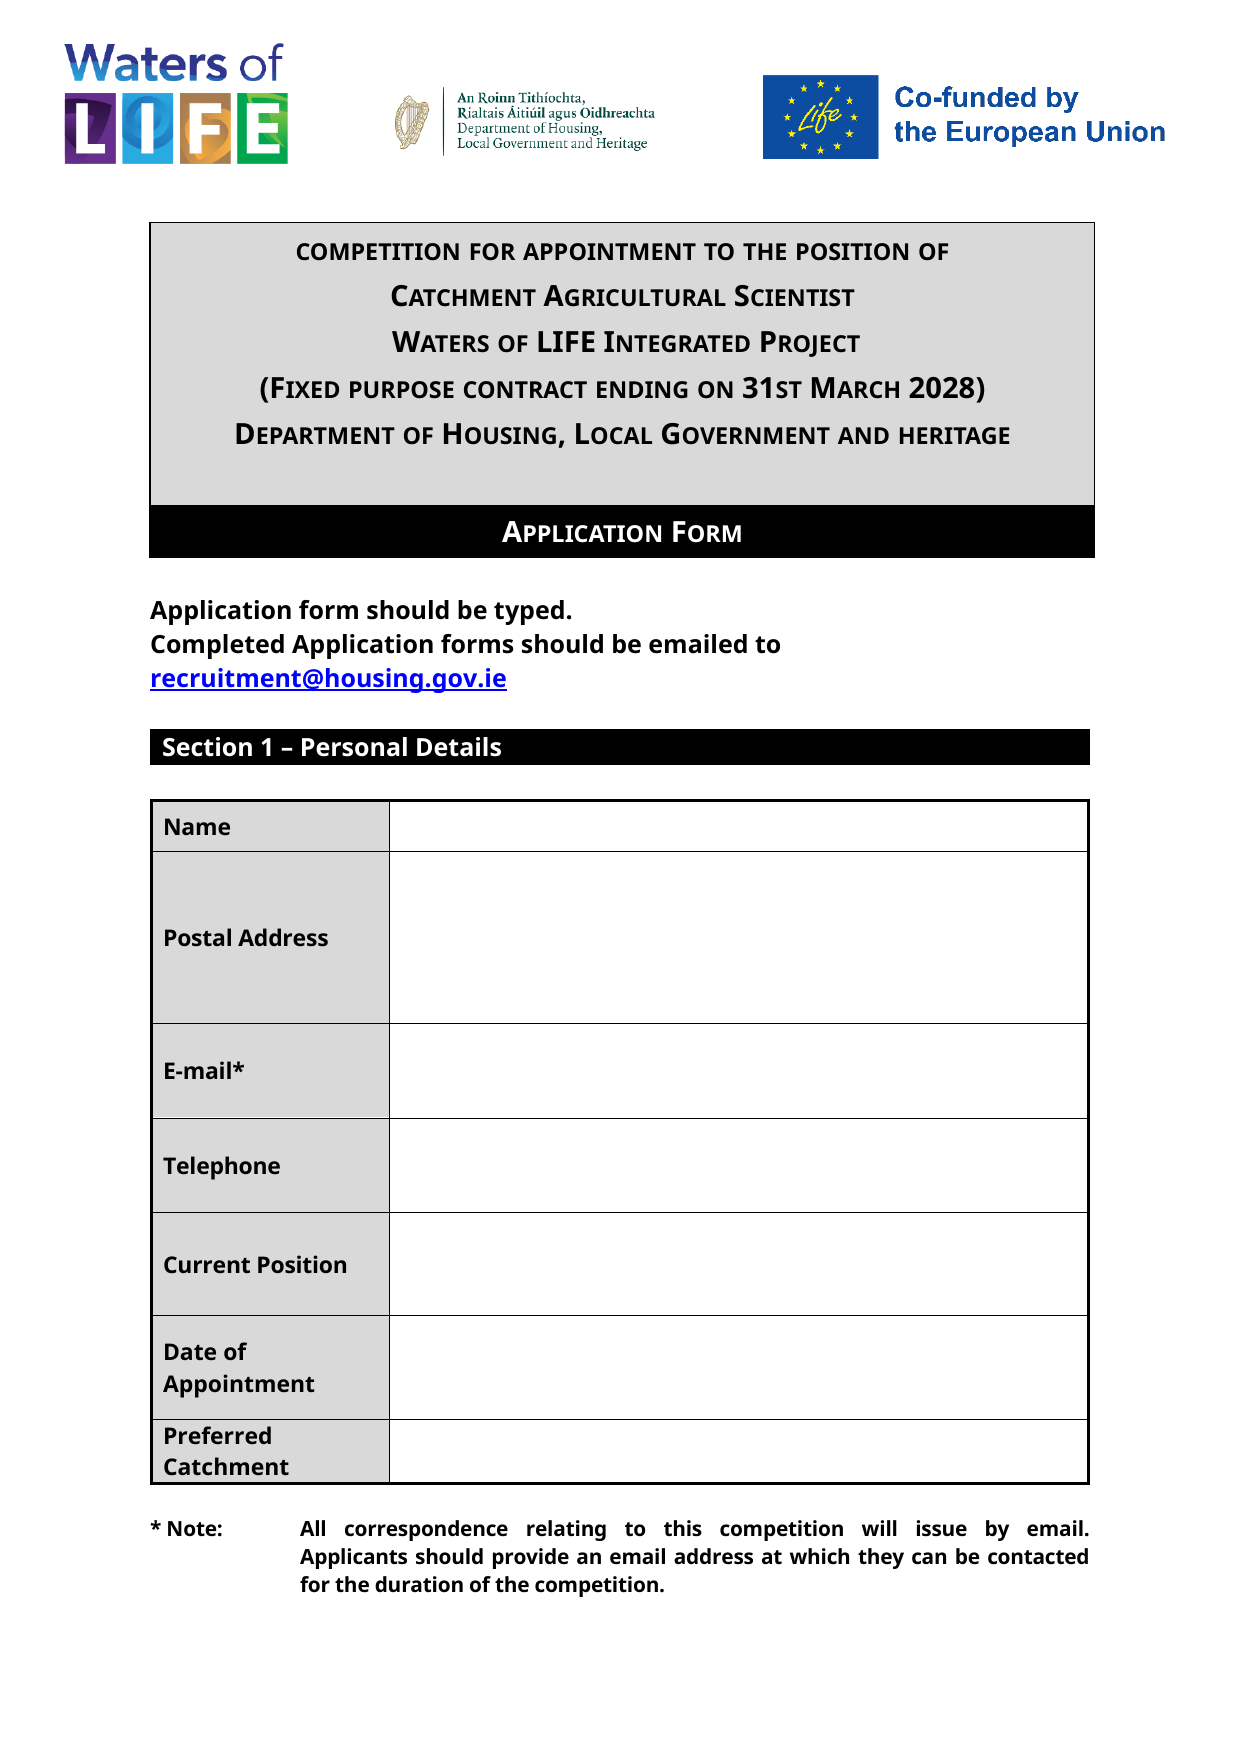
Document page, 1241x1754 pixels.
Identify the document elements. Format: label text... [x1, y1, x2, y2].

text Completed Application forms should be emailed to recruitment@housing.gov.ie [150, 626, 1090, 694]
table_cell [390, 1024, 1087, 1117]
text Application form should be typed. [150, 592, 1090, 626]
table_cell [390, 1213, 1087, 1315]
table_cell Application Form [151, 505, 1094, 557]
table_cell [390, 1119, 1087, 1212]
table_header Name [153, 802, 389, 851]
table_cell Postal Address [153, 852, 389, 1023]
table_cell E-mail* [153, 1024, 389, 1117]
table_cell Telephone [153, 1119, 389, 1212]
picture [370, 70, 679, 172]
table_header competition for appointment to the position of Catchment Agricultural Scientist Waters of LIFE Integrated Project (Fixed purpose contract ending on 31st March 2028) Department of Housing, Local Government and heritage [151, 223, 1094, 505]
picture [757, 70, 1205, 164]
table_cell [390, 852, 1087, 1023]
table_cell Current Position [153, 1213, 389, 1315]
table_cell Preferred Catchment [153, 1420, 389, 1482]
table_cell [390, 1316, 1087, 1419]
table_header Section 1 – Personal Details [151, 730, 1089, 764]
table_header [390, 802, 1087, 851]
text * Note: All correspondence relating to this competition will issue by email. Applicants should provide an email address at which they can be contacted for the duration of the competition. [150, 1514, 1090, 1599]
table_cell Date of Appointment [153, 1316, 389, 1419]
picture [64, 43, 288, 164]
table_cell [390, 1420, 1087, 1482]
